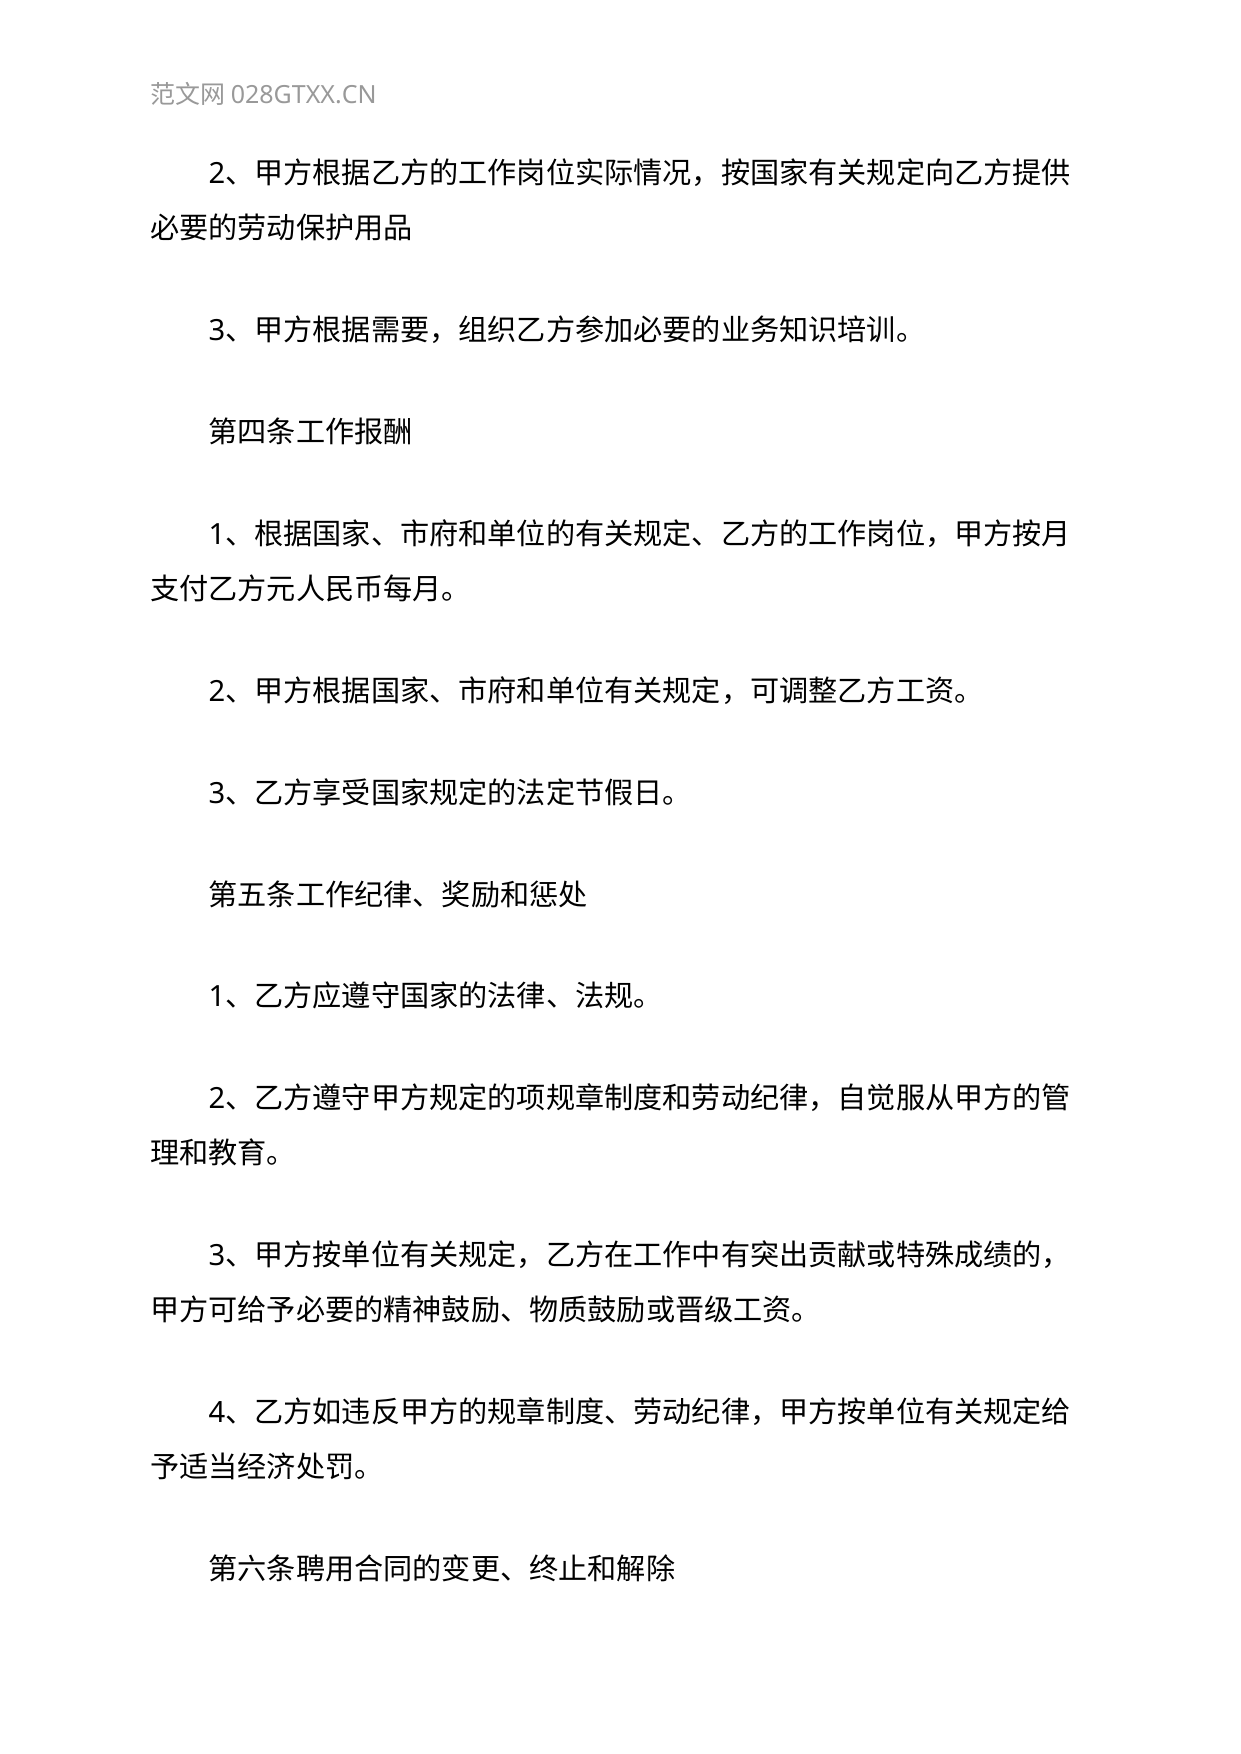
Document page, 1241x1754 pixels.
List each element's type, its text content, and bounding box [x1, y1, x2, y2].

text 2、甲方根据国家、市府和单位有关规定，可调整乙方工资。 [150, 667, 1090, 710]
text 2、甲方根据乙方的工作岗位实际情况，按国家有关规定向乙方提供必要的劳动保护用品 [150, 150, 1090, 247]
text 第五条工作纪律、奖励和惩处 [150, 871, 1090, 913]
text 第四条工作报酬 [150, 409, 1090, 451]
text 2、乙方遵守甲方规定的项规章制度和劳动纪律，自觉服从甲方的管理和教育。 [150, 1075, 1090, 1172]
text 3、甲方按单位有关规定，乙方在工作中有突出贡献或特殊成绩的，甲方可给予必要的精神鼓励、物质鼓励或晋级工资。 [150, 1232, 1090, 1329]
text 第六条聘用合同的变更、终止和解除 [150, 1545, 1090, 1588]
text 3、甲方根据需要，组织乙方参加必要的业务知识培训。 [150, 307, 1090, 349]
text 1、根据国家、市府和单位的有关规定、乙方的工作岗位，甲方按月支付乙方元人民币每月。 [150, 511, 1090, 608]
text 3、乙方享受国家规定的法定节假日。 [150, 769, 1090, 812]
text 1、乙方应遵守国家的法律、法规。 [150, 973, 1090, 1015]
text 4、乙方如违反甲方的规章制度、劳动纪律，甲方按单位有关规定给予适当经济处罚。 [150, 1388, 1090, 1486]
